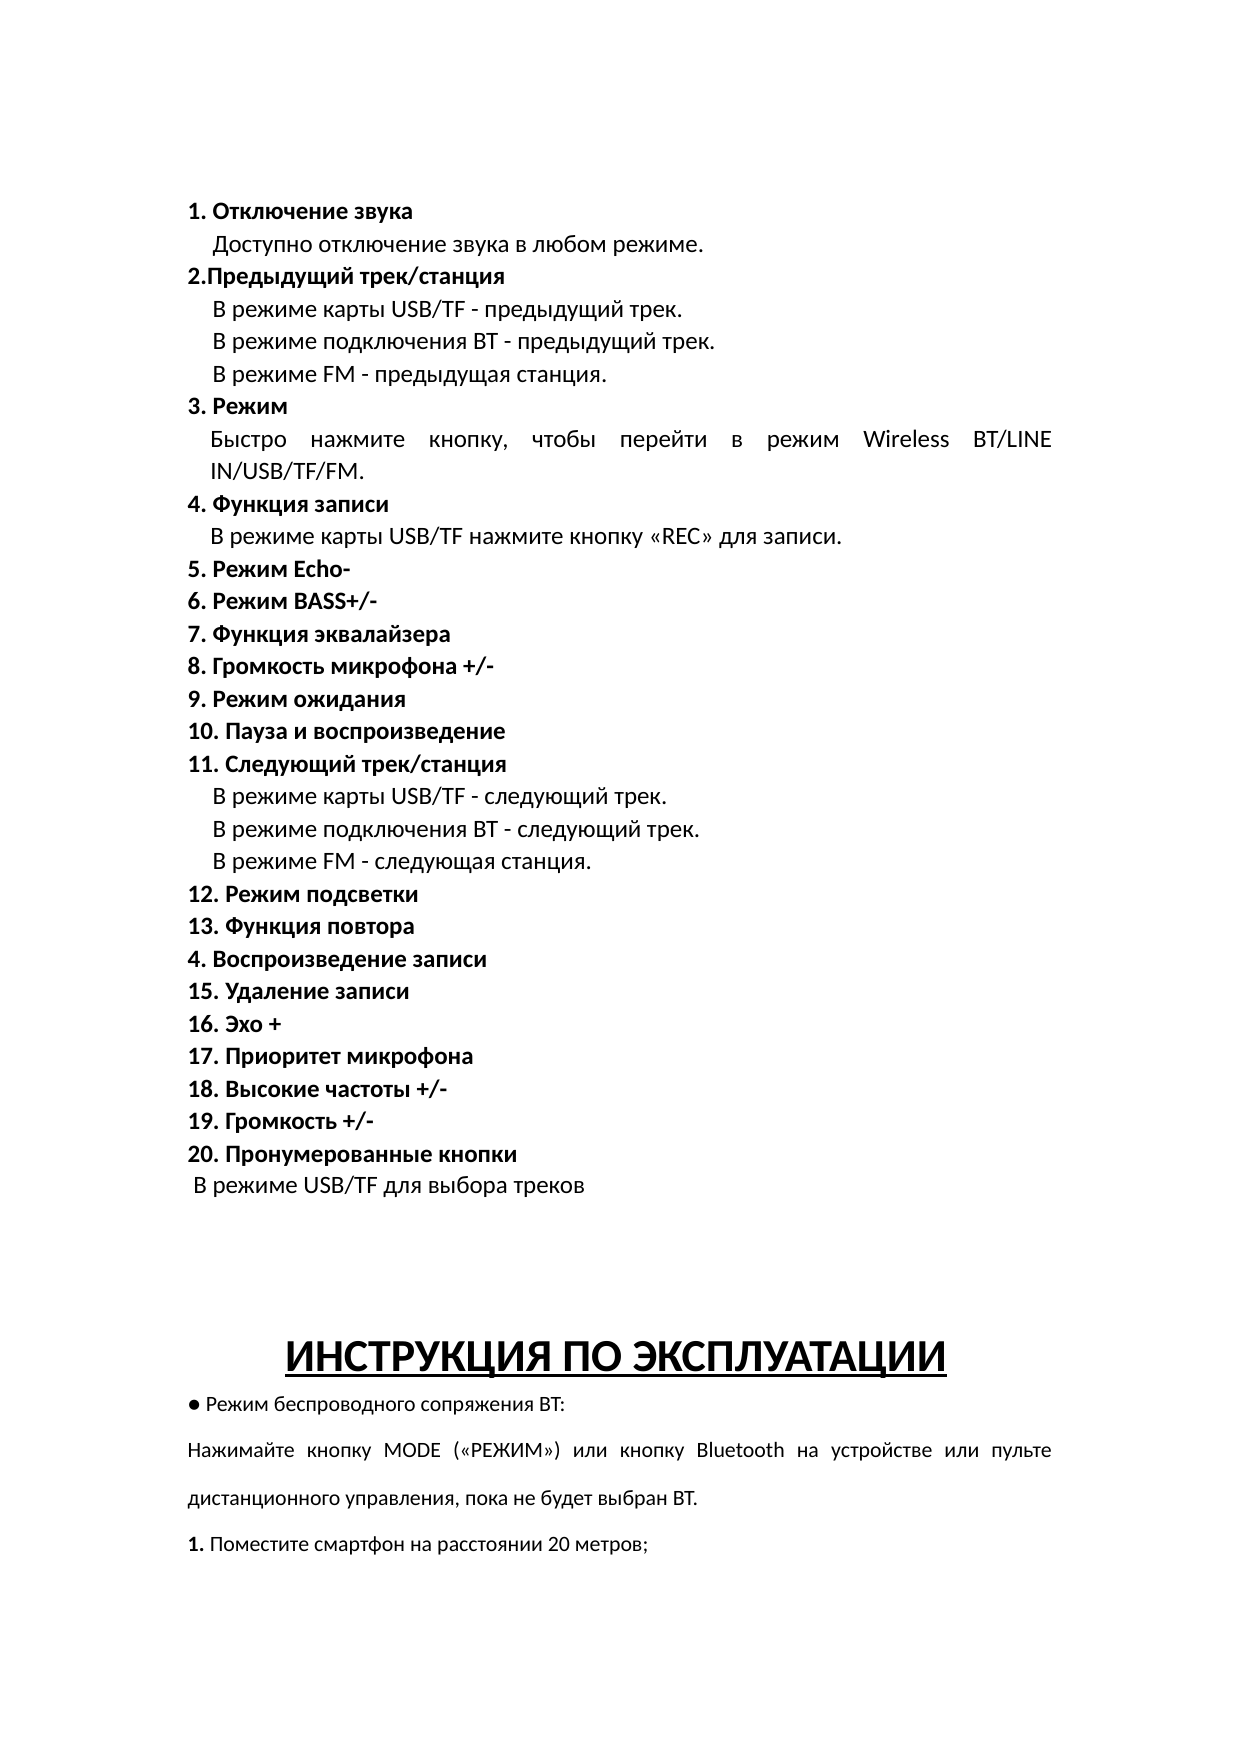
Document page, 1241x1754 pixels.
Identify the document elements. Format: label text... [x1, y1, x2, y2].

text 20. Пронумерованные кнопки [187, 1137, 1053, 1169]
text 3. Режим [187, 389, 1053, 422]
text 5. Режим Echo- [187, 552, 1053, 584]
text В режиме FM - следующая станция. [187, 844, 1053, 877]
text 12. Режим подсветки [187, 877, 1053, 909]
text В режиме карты USB/TF - предыдущий трек. [187, 292, 1053, 324]
text Нажимайте кнопку MODE («РЕЖИМ») или кнопку Bluetooth на устройстве или пульте дистанционного управления, пока не будет выбран BT. [187, 1433, 1053, 1514]
text В режиме подключения BT - следующий трек. [187, 812, 1053, 844]
text 4. Функция записи [187, 487, 1053, 519]
text 4. Воспроизведение записи [187, 942, 1053, 974]
text В режиме карты USB/TF нажмите кнопку «REC» для записи. [210, 519, 1053, 552]
text 7. Функция эквалайзера [187, 617, 1053, 649]
text В режиме FM - предыдущая станция. [187, 357, 1053, 389]
text 1. Поместите смартфон на расстоянии 20 метров; [187, 1527, 1053, 1560]
text 9. Режим ожидания [187, 682, 1053, 714]
text 19. Громкость +/- [187, 1104, 1053, 1137]
text 10. Пауза и воспроизведение [187, 714, 1053, 747]
text 1. Отключение звука [187, 194, 1053, 227]
text 6. Режим BASS+/- [187, 584, 1053, 617]
text ИНСТРУКЦИЯ ПО ЭКСПЛУАТАЦИИ [187, 1322, 1044, 1387]
text Быстро нажмите кнопку, чтобы перейти в режим Wireless BT/LINE IN/USB/TF/FM. [210, 422, 1053, 487]
text Доступно отключение звука в любом режиме. [187, 227, 1053, 259]
text В режиме подключения BT - предыдущий трек. [187, 324, 1053, 357]
text ● Режим беспроводного сопряжения BT: [187, 1387, 1053, 1419]
text 13. Функция повтора [187, 909, 1053, 942]
text В режиме USB/TF для выбора треков [187, 1169, 1053, 1200]
text В режиме карты USB/TF - следующий трек. [187, 779, 1053, 812]
text 17. Приоритет микрофона [187, 1039, 1053, 1072]
text 16. Эхо + [187, 1007, 1053, 1039]
text 2.Предыдущий трек/станция [187, 259, 1053, 292]
text 11. Следующий трек/станция [187, 747, 1053, 779]
text 8. Громкость микрофона +/- [187, 649, 1053, 682]
text 18. Высокие частоты +/- [187, 1072, 1053, 1104]
text 15. Удаление записи [187, 974, 1053, 1007]
